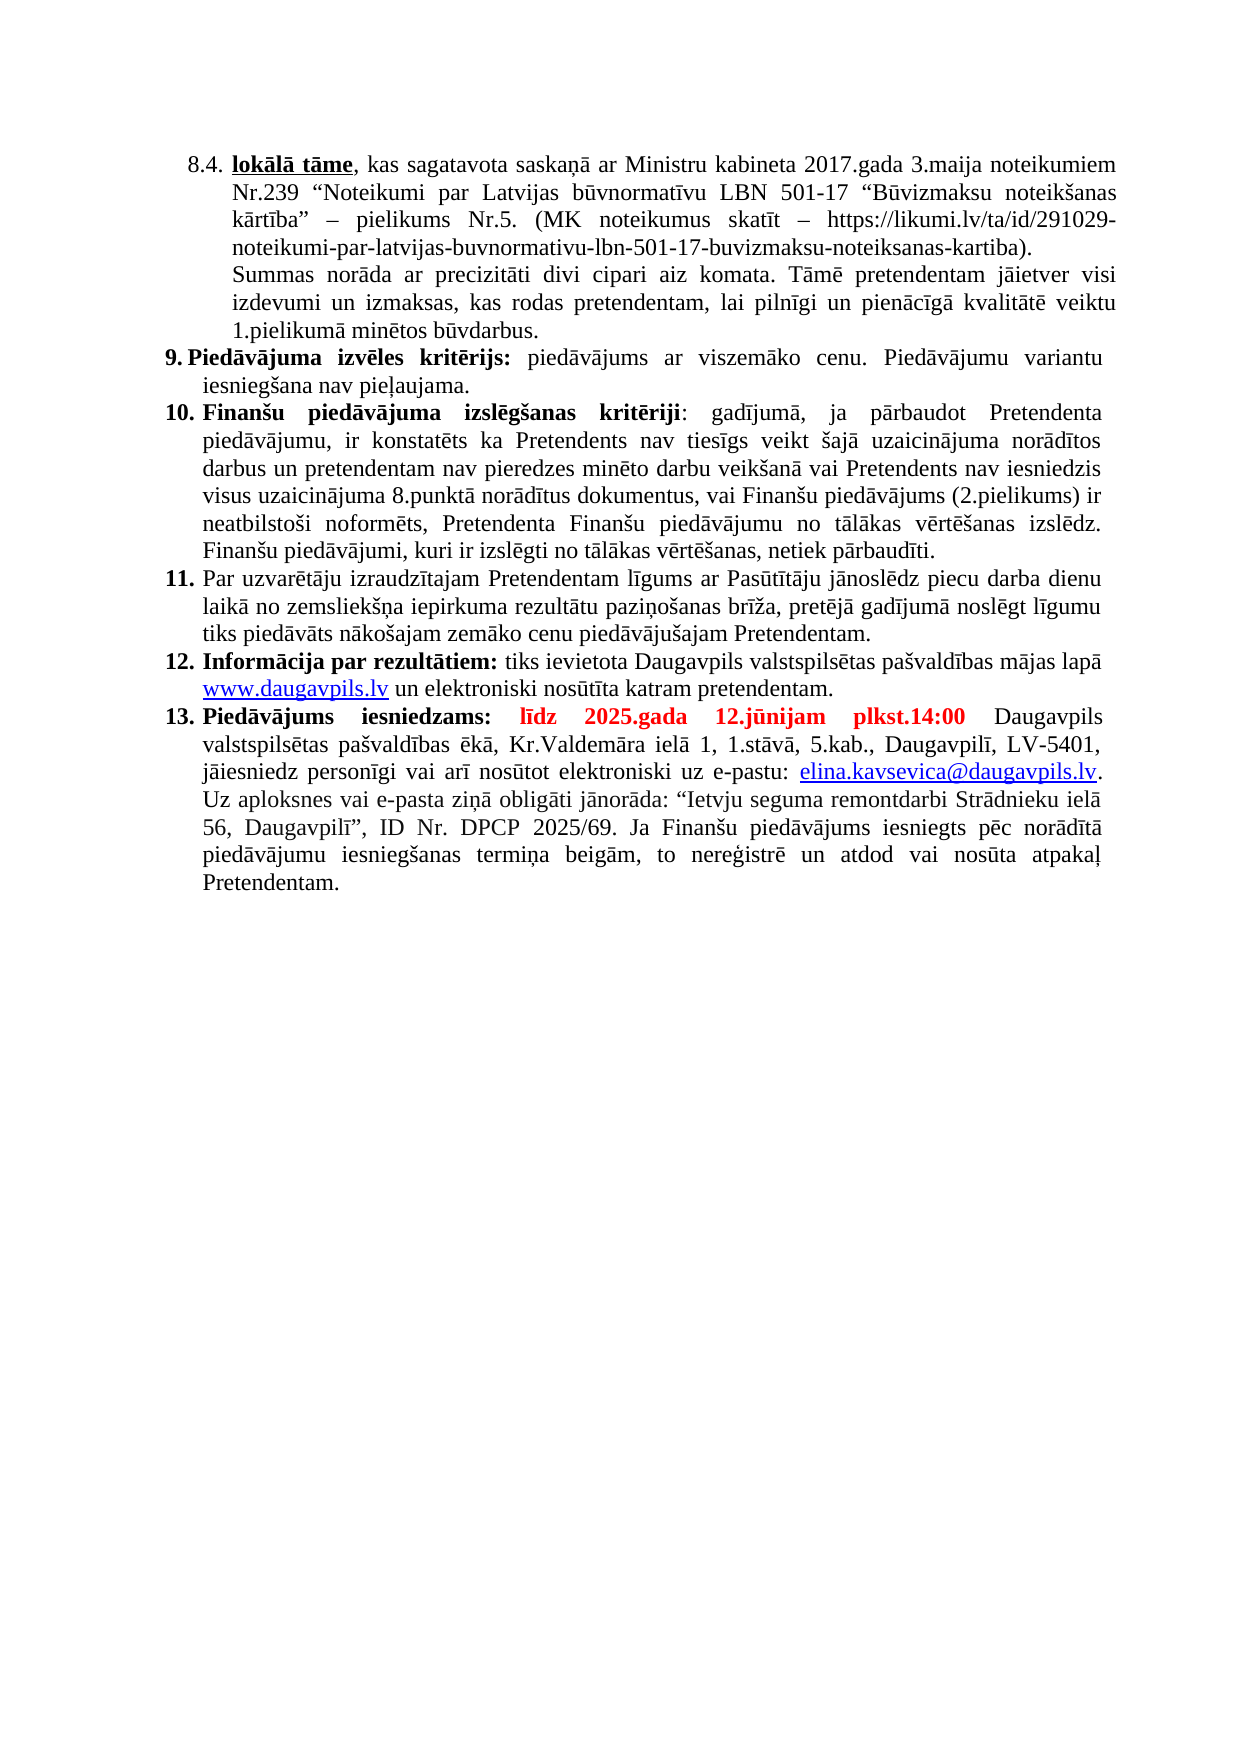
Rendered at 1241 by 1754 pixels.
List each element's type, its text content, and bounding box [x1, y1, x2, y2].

list Finanšu piedāvājuma izslēgšanas kritēriji: gadījumā, ja pārbaudot Pretendenta piedāvājumu, ir konstatēts ka Pretendents nav tiesīgs veikt šajā uzaicinājuma norādītos darbus un pretendentam nav pieredzes minēto darbu veikšanā vai Pretendents nav iesniedzis visus uzaicinājuma 8.punktā norādītus dokumentus, vai Finanšu piedāvājums (2.pielikums) ir neatbilstoši noformēts, Pretendenta Finanšu piedāvājumu no tālākas vērtēšanas izslēdz. Finanšu piedāvājumi, kuri ir izslēgti no tālākas vērtēšanas, netiek pārbaudīti. [165, 398, 1103, 564]
list Informācija par rezultātiem: tiks ievietota Daugavpils valstspilsētas pašvaldības mājas lapā www.daugavpils.lv un elektroniski nosūtīta katram pretendentam. [165, 647, 1103, 702]
list Piedāvājums iesniedzams: līdz 2025.gada 12.jūnijam plkst.14:00 Daugavpils valstspilsētas pašvaldības ēkā, Kr.Valdemāra ielā 1, 1.stāvā, 5.kab., Daugavpilī, LV-5401, jāiesniedz personīgi vai arī nosūtot elektroniski uz e-pastu: elina.kavsevica@daugavpils.lv. Uz aploksnes vai e-pasta ziņā obligāti jānorāda: “Ietvju seguma remontdarbi Strādnieku ielā 56, Daugavpilī”, ID Nr. DPCP 2025/69. Ja Finanšu piedāvājums iesniegts pēc norādītā piedāvājumu iesniegšanas termiņa beigām, to nereģistrē un atdod vai nosūta atpakaļ Pretendentam. [165, 702, 1103, 895]
list Piedāvājuma izvēles kritērijs: piedāvājums ar viszemāko cenu. Piedāvājumu variantu iesniegšana nav pieļaujama. [165, 343, 1103, 398]
list Par uzvarētāju izraudzītajam Pretendentam līgums ar Pasūtītāju jānoslēdz piecu darba dienu laikā no zemsliekšņa iepirkuma rezultātu paziņošanas brīža, pretējā gadījumā noslēgt līgumu tiks piedāvāts nākošajam zemāko cenu piedāvājušajam Pretendentam. [165, 564, 1103, 647]
list lokālā tāme, kas sagatavota saskaņā ar Ministru kabineta 2017.gada 3.maija noteikumiem Nr.239 “Noteikumi par Latvijas būvnormatīvu LBN 501-17 “Būvizmaksu noteikšanas kārtība” – pielikums Nr.5. (MK noteikumus skatīt – https://likumi.lv/ta/id/291029-noteikumi-par-latvijas-buvnormativu-lbn-501-17-buvizmaksu-noteiksanas-kartiba). Summas norāda ar precizitāti divi cipari aiz komata. Tāmē pretendentam jāietver visi izdevumi un izmaksas, kas rodas pretendentam, lai pilnīgi un pienācīgā kvalitātē veiktu 1.pielikumā minētos būvdarbus. [187, 150, 1118, 343]
